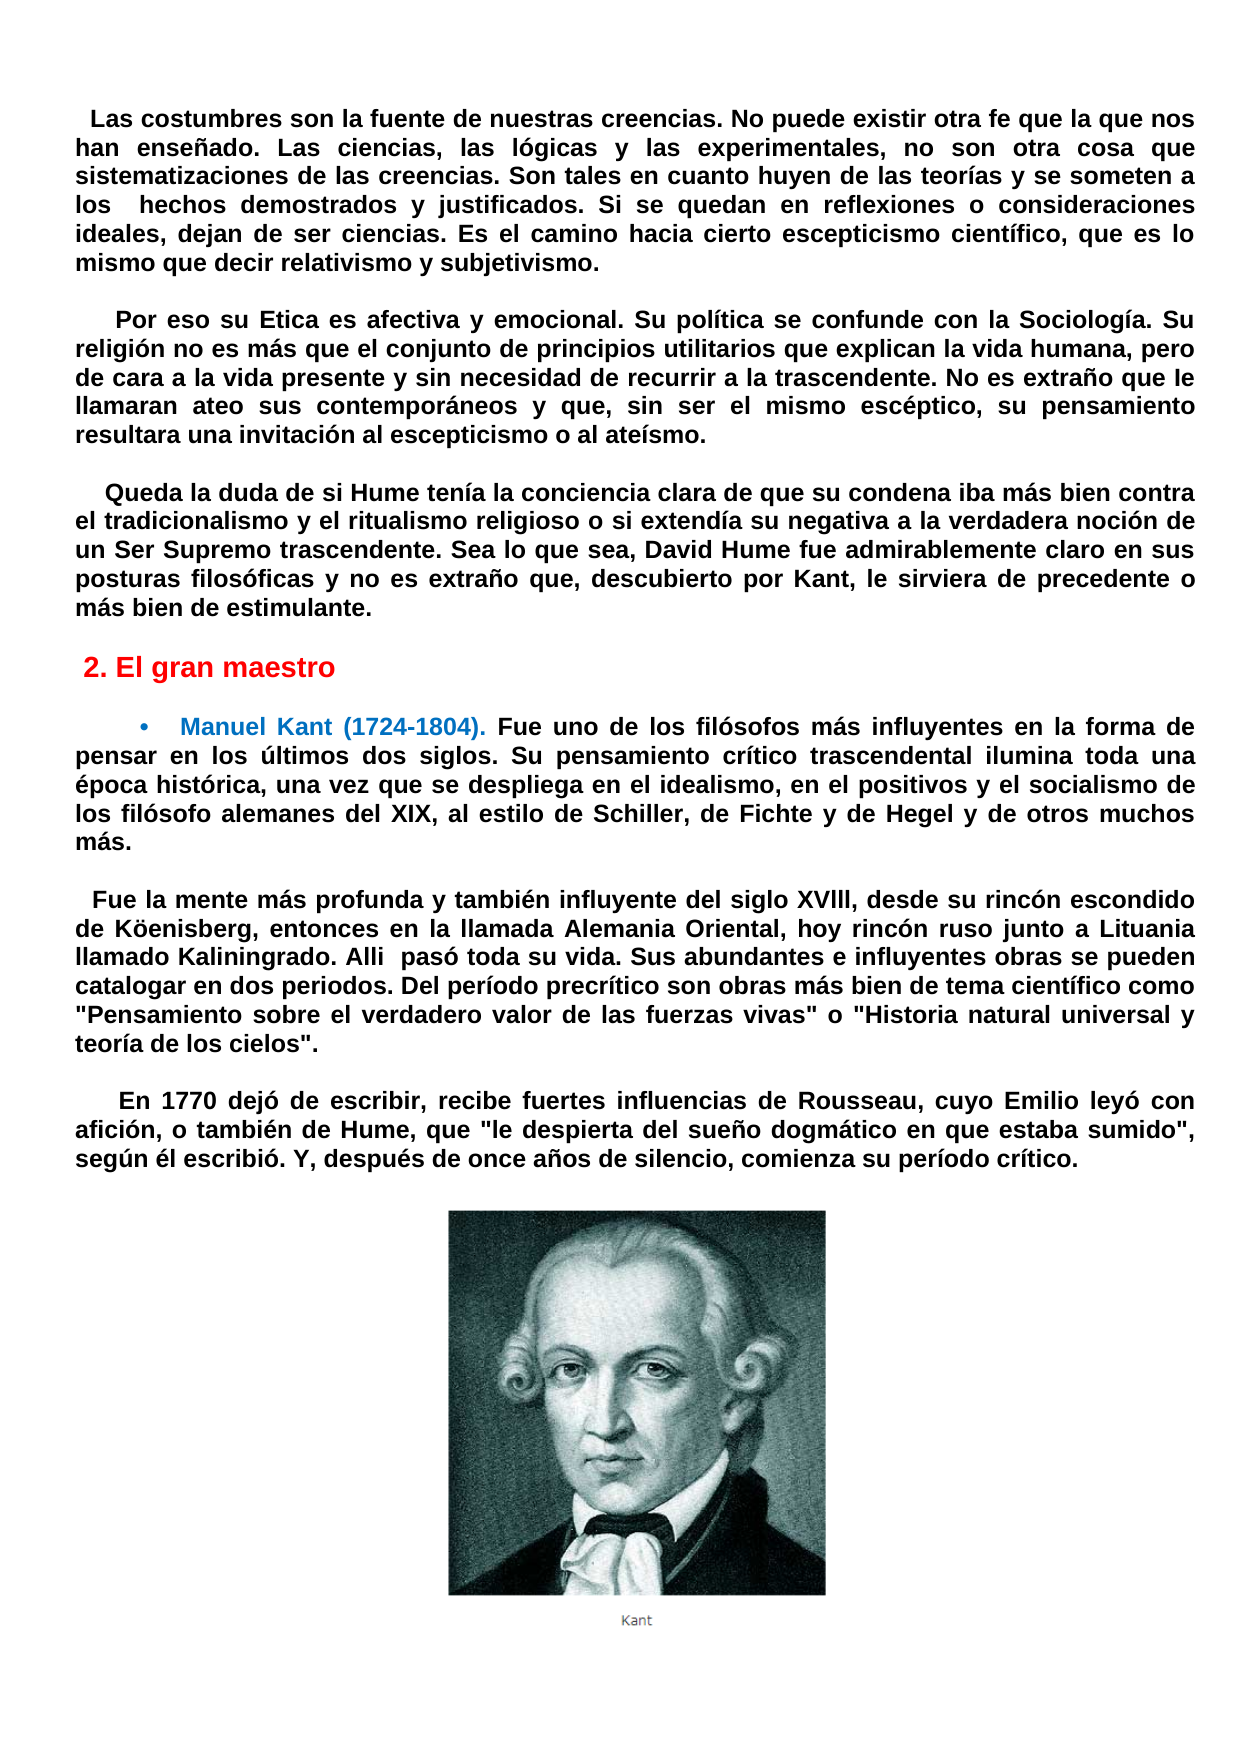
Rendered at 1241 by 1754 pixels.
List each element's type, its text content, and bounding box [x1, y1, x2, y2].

text • Manuel Kant (1724-1804). Fue uno de los filósofos más influyentes en la forma de pensar en los últimos dos siglos. Su pensamiento crítico trascendental ilumina toda una época histórica, una vez que se despliega en el idealismo, en el positivos y el socialismo de los filósofo alemanes del XIX, al estilo de Schiller, de Fichte y de Hegel y de otros muchos más. [75, 712, 1197, 856]
text Por eso su Etica es afectiva y emocional. Su política se confunde con la Sociología. Su religión no es más que el conjunto de principios utilitarios que explican la vida humana, pero de cara a la vida presente y sin necesidad de recurrir a la trascendente. No es extraño que Ie llamaran ateo sus contemporáneos y que, sin ser el mismo escéptico, su pensamiento resultara una invitación al escepticismo o al ateísmo. [75, 305, 1197, 449]
text 2. El gran maestro [75, 650, 1197, 683]
text Fue la mente más profunda y también influyente del siglo XVlll, desde su rincón escondido de Köenisberg, entonces en la llamada Alemania Oriental, hoy rincón ruso junto a Lituania llamado Kaliningrado. Alli pasó toda su vida. Sus abundantes e influyentes obras se pueden catalogar en dos periodos. Del período precrítico son obras más bien de tema científico como "Pensamiento sobre el verdadero valor de las fuerzas vivas" o "Historia natural universal y teoría de los cielos". [75, 885, 1197, 1057]
text Las costumbres son la fuente de nuestras creencias. No puede existir otra fe que la que nos han enseñado. Las ciencias, las lógicas y las experimentales, no son otra cosa que sistematizaciones de las creencias. Son tales en cuanto huyen de las teorías y se someten a los hechos demostrados y justificados. Si se quedan en reflexiones o consideraciones ideales, dejan de ser ciencias. Es el camino hacia cierto escepticismo científico, que es lo mismo que decir relativismo y subjetivismo. [75, 104, 1197, 276]
text En 1770 dejó de escribir, recibe fuertes influencias de Rousseau, cuyo Emilio leyó con afición, o también de Hume, que "le despierta del sueño dogmático en que estaba sumido", según él escribió. Y, después de once años de silencio, comienza su período crítico. [75, 1086, 1197, 1172]
text Queda la duda de si Hume tenía la conciencia clara de que su condena iba más bien contra el tradicionalismo y el ritualismo religioso o si extendía su negativa a la verdadera noción de un Ser Supremo trascendente. Sea lo que sea, David Hume fue admirablemente claro en sus posturas filosóficas y no es extraño que, descubierto por Kant, le sirviera de precedente o más bien de estimulante. [75, 477, 1197, 621]
picture [432, 1201, 840, 1633]
